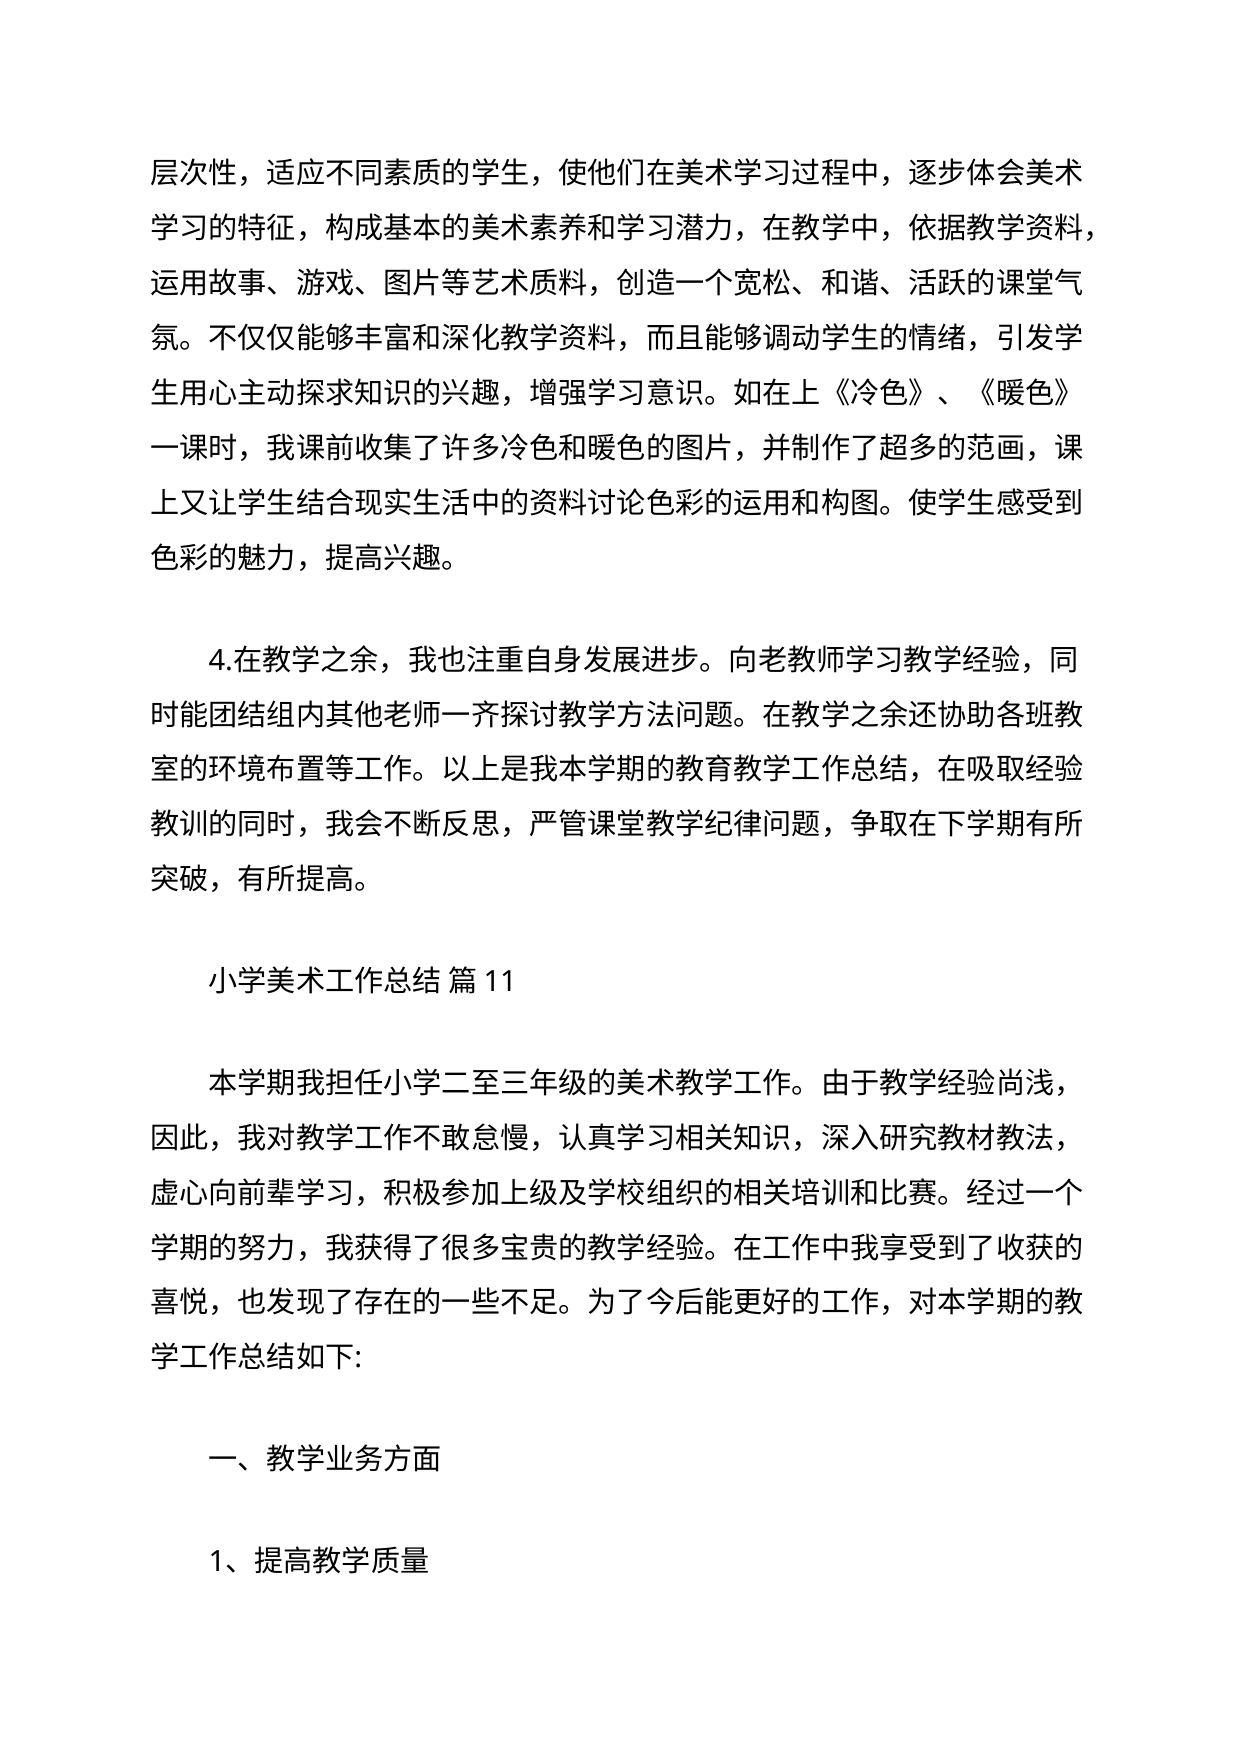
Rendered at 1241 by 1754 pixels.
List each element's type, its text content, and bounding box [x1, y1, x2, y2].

text 小学美术工作总结 篇11 [150, 957, 1090, 1000]
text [150, 150, 1090, 577]
text 一、教学业务方面 [150, 1436, 1090, 1478]
text 1、提高教学质量 [150, 1538, 1090, 1580]
text 4.在教学之余，我也注重自身发展进步。向老教师学习教学经验，同时能团结组内其他老师一齐探讨教学方法问题。在教学之余还协助各班教室的环境布置等工作。以上是我本学期的教育教学工作总结，在吸取经验教训的同时，我会不断反思，严管课堂教学纪律问题，争取在下学期有所突破，有所提高。 [150, 636, 1090, 898]
text 本学期我担任小学二至三年级的美术教学工作。由于教学经验尚浅，因此，我对教学工作不敢怠慢，认真学习相关知识，深入研究教材教法，虚心向前辈学习，积极参加上级及学校组织的相关培训和比赛。经过一个学期的努力，我获得了很多宝贵的教学经验。在工作中我享受到了收获的喜悦，也发现了存在的一些不足。为了今后能更好的工作，对本学期的教学工作总结如下: [150, 1059, 1090, 1376]
